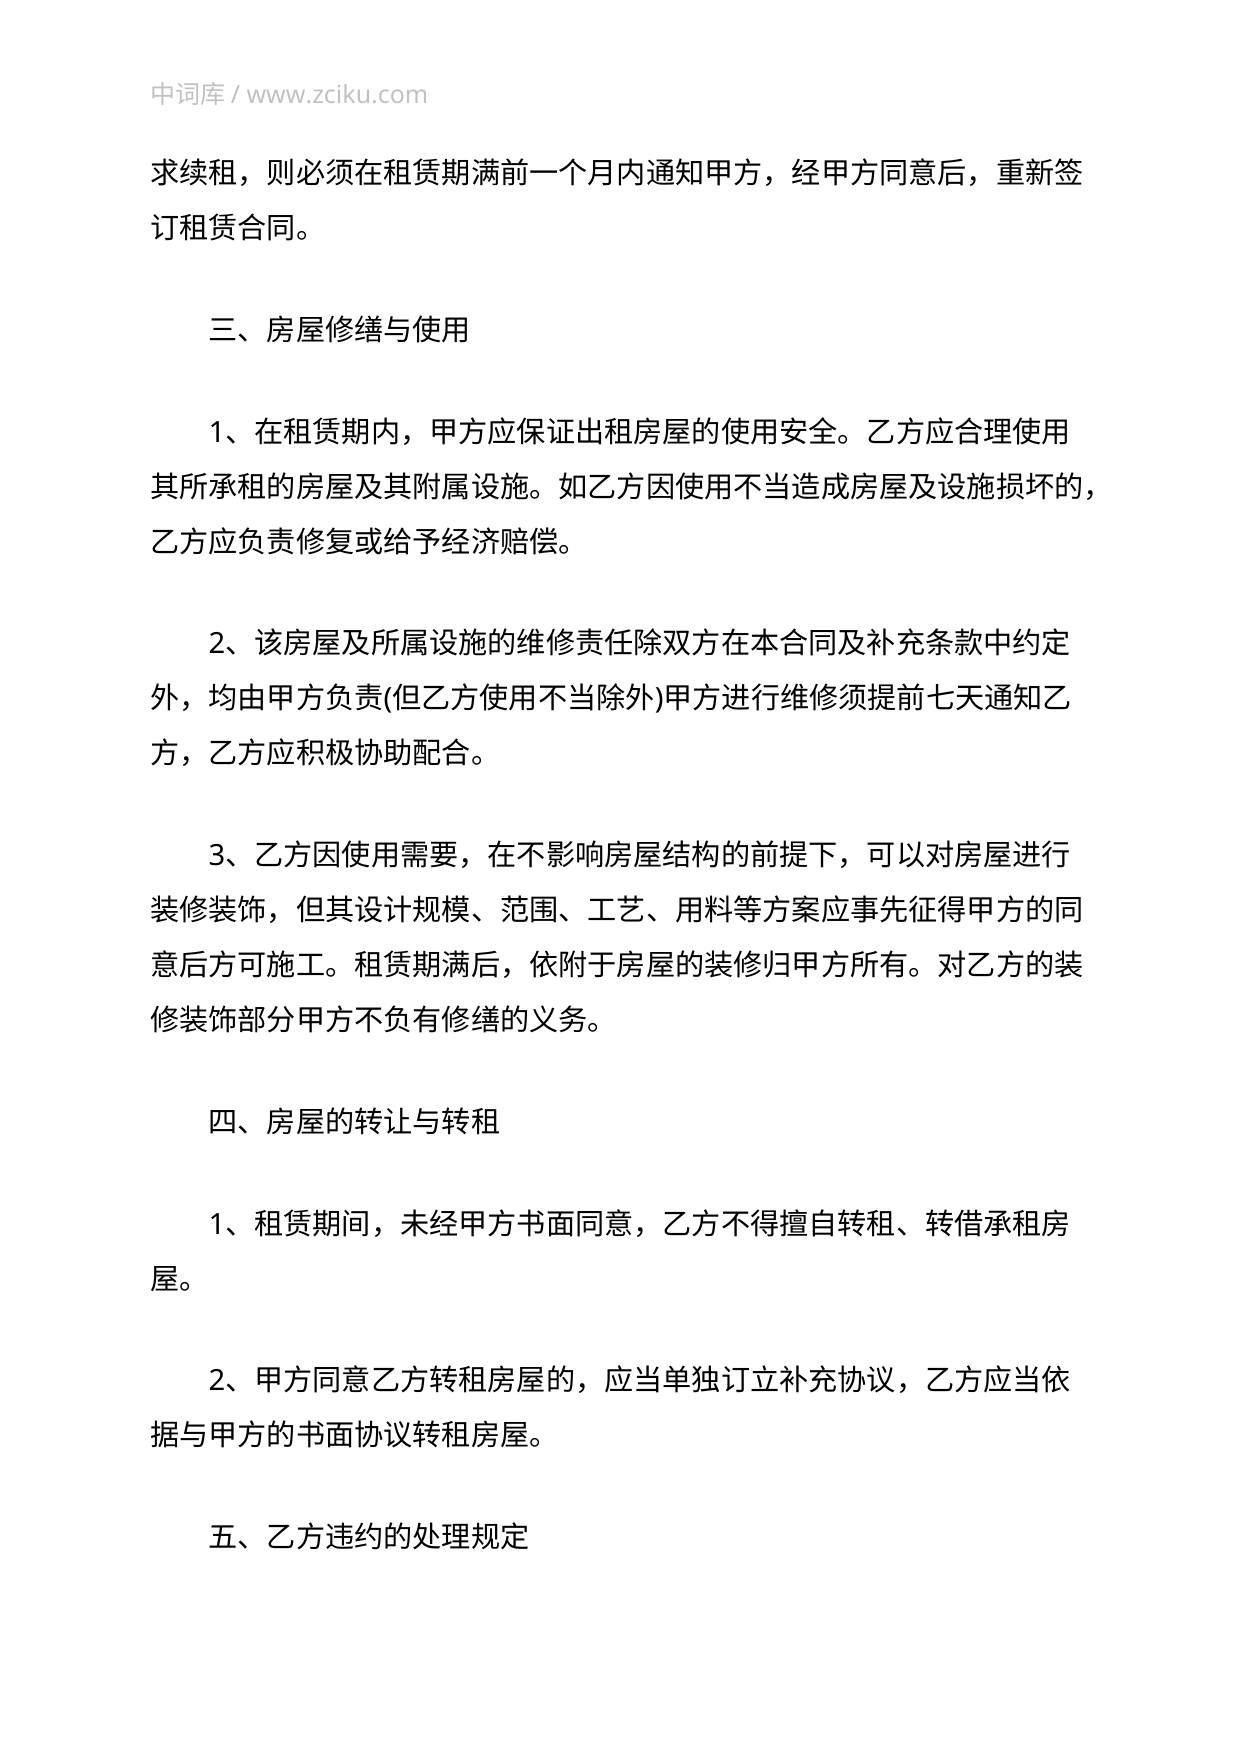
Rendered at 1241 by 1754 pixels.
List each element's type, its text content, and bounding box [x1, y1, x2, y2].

text 四、房屋的转让与转租 [150, 1098, 1090, 1141]
text 1、在租赁期内，甲方应保证出租房屋的使用安全。乙方应合理使用其所承租的房屋及其附属设施。如乙方因使用不当造成房屋及设施损坏的，乙方应负责修复或给予经济赔偿。 [150, 408, 1090, 561]
text 3、乙方因使用需要，在不影响房屋结构的前提下，可以对房屋进行装修装饰，但其设计规模、范围、工艺、用料等方案应事先征得甲方的同意后方可施工。租赁期满后，依附于房屋的装修归甲方所有。对乙方的装修装饰部分甲方不负有修缮的义务。 [150, 832, 1090, 1039]
text 五、乙方违约的处理规定 [150, 1514, 1090, 1556]
text 1、租赁期间，未经甲方书面同意，乙方不得擅自转租、转借承租房屋。 [150, 1200, 1090, 1297]
text 三、房屋修缮与使用 [150, 307, 1090, 349]
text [150, 150, 1090, 247]
text 2、该房屋及所属设施的维修责任除双方在本合同及补充条款中约定外，均由甲方负责(但乙方使用不当除外)甲方进行维修须提前七天通知乙方，乙方应积极协助配合。 [150, 620, 1090, 772]
text 2、甲方同意乙方转租房屋的，应当单独订立补充协议，乙方应当依据与甲方的书面协议转租房屋。 [150, 1357, 1090, 1454]
